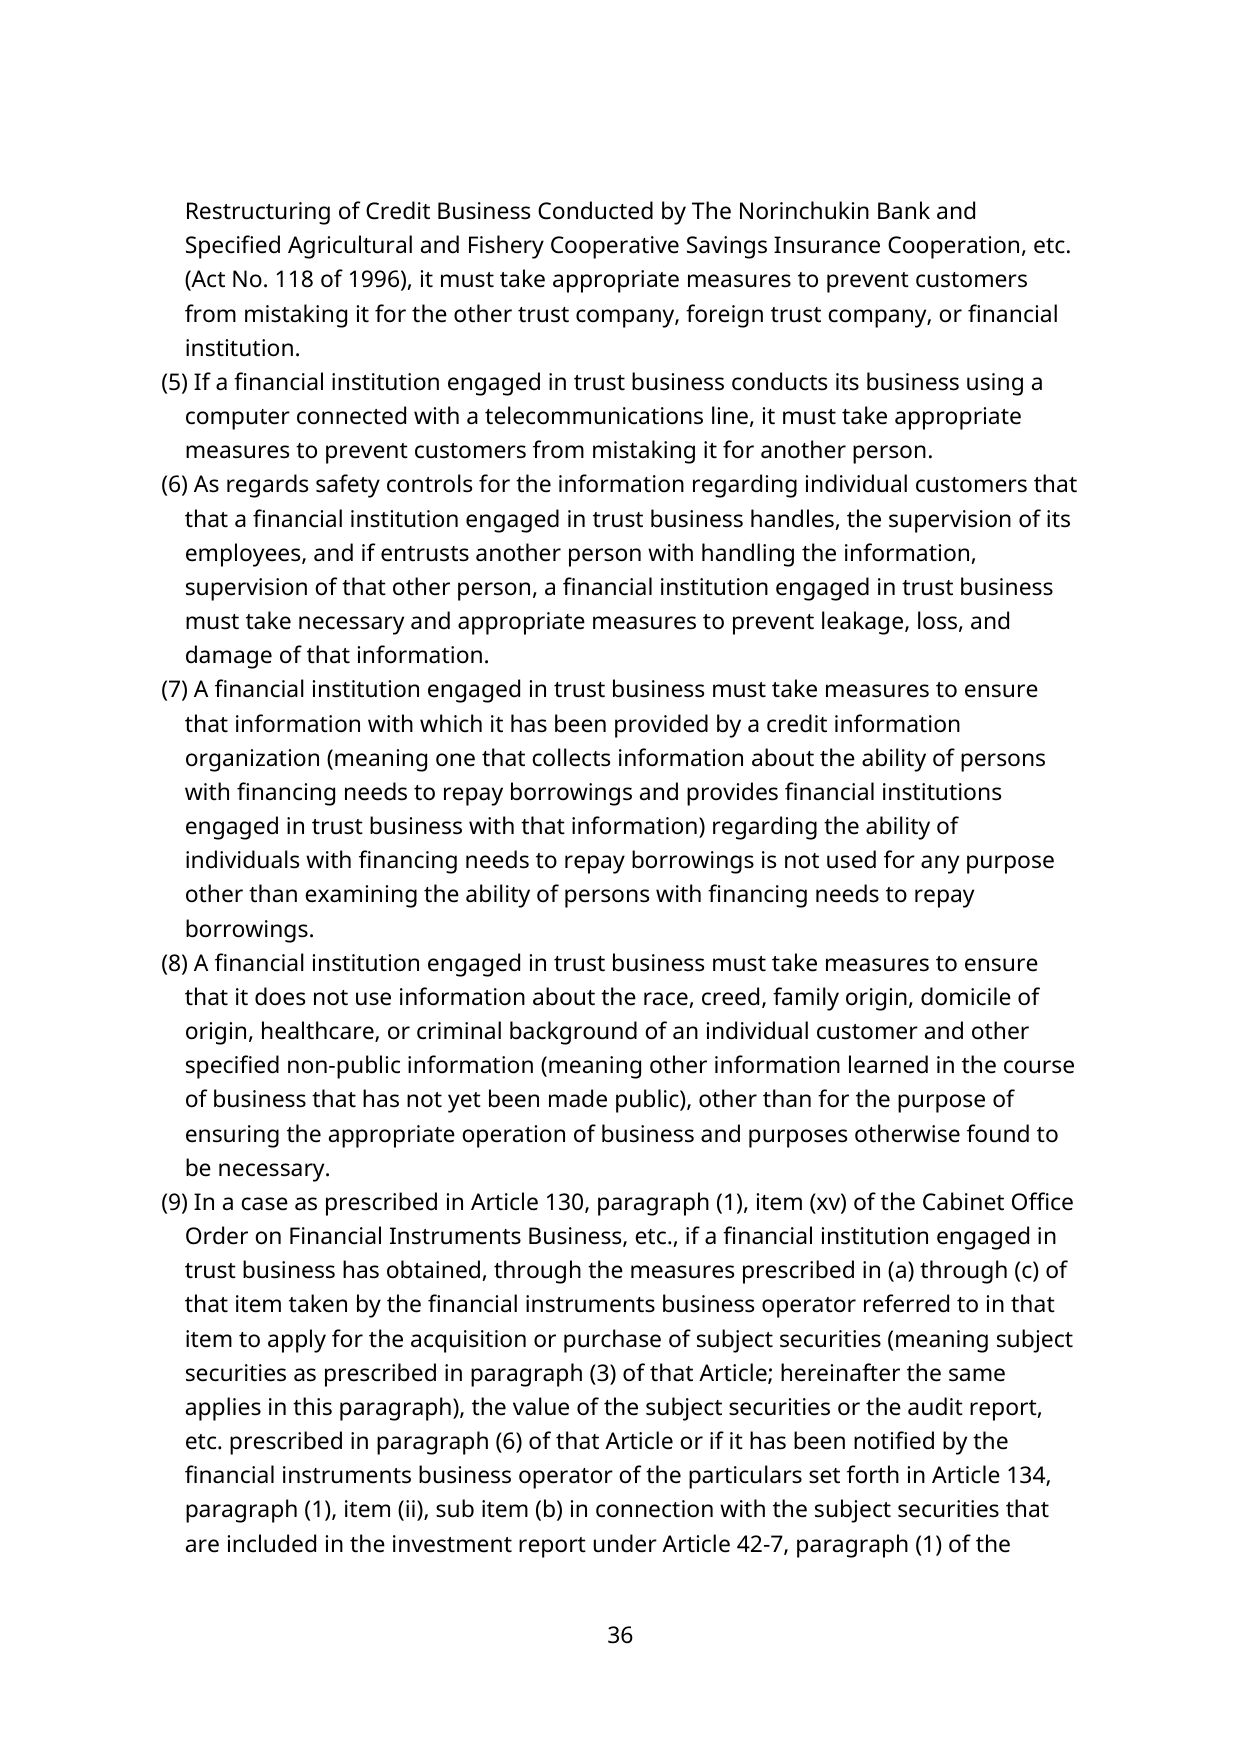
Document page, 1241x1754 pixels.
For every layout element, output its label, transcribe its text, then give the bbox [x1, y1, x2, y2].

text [161, 1184, 1079, 1560]
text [161, 194, 1079, 364]
text (6) As regards safety controls for the information regarding individual customers that that a financial institution engaged in trust business handles, the supervision of its employees, and if entrusts another person with handling the information, supervision of that other person, a financial institution engaged in trust business must take necessary and appropriate measures to prevent leakage, loss, and damage of that information. [161, 467, 1079, 672]
text (5) If a financial institution engaged in trust business conducts its business using a computer connected with a telecommunications line, it must take appropriate measures to prevent customers from mistaking it for another person. [161, 364, 1079, 467]
text (8) A financial institution engaged in trust business must take measures to ensure that it does not use information about the race, creed, family origin, domicile of origin, healthcare, or criminal background of an individual customer and other specified non-public information (meaning other information learned in the course of business that has not yet been made public), other than for the purpose of ensuring the appropriate operation of business and purposes otherwise found to be necessary. [161, 945, 1079, 1184]
text (7) A financial institution engaged in trust business must take measures to ensure that information with which it has been provided by a credit information organization (meaning one that collects information about the ability of persons with financing needs to repay borrowings and provides financial institutions engaged in trust business with that information) regarding the ability of individuals with financing needs to repay borrowings is not used for any purpose other than examining the ability of persons with financing needs to repay borrowings. [161, 672, 1079, 945]
